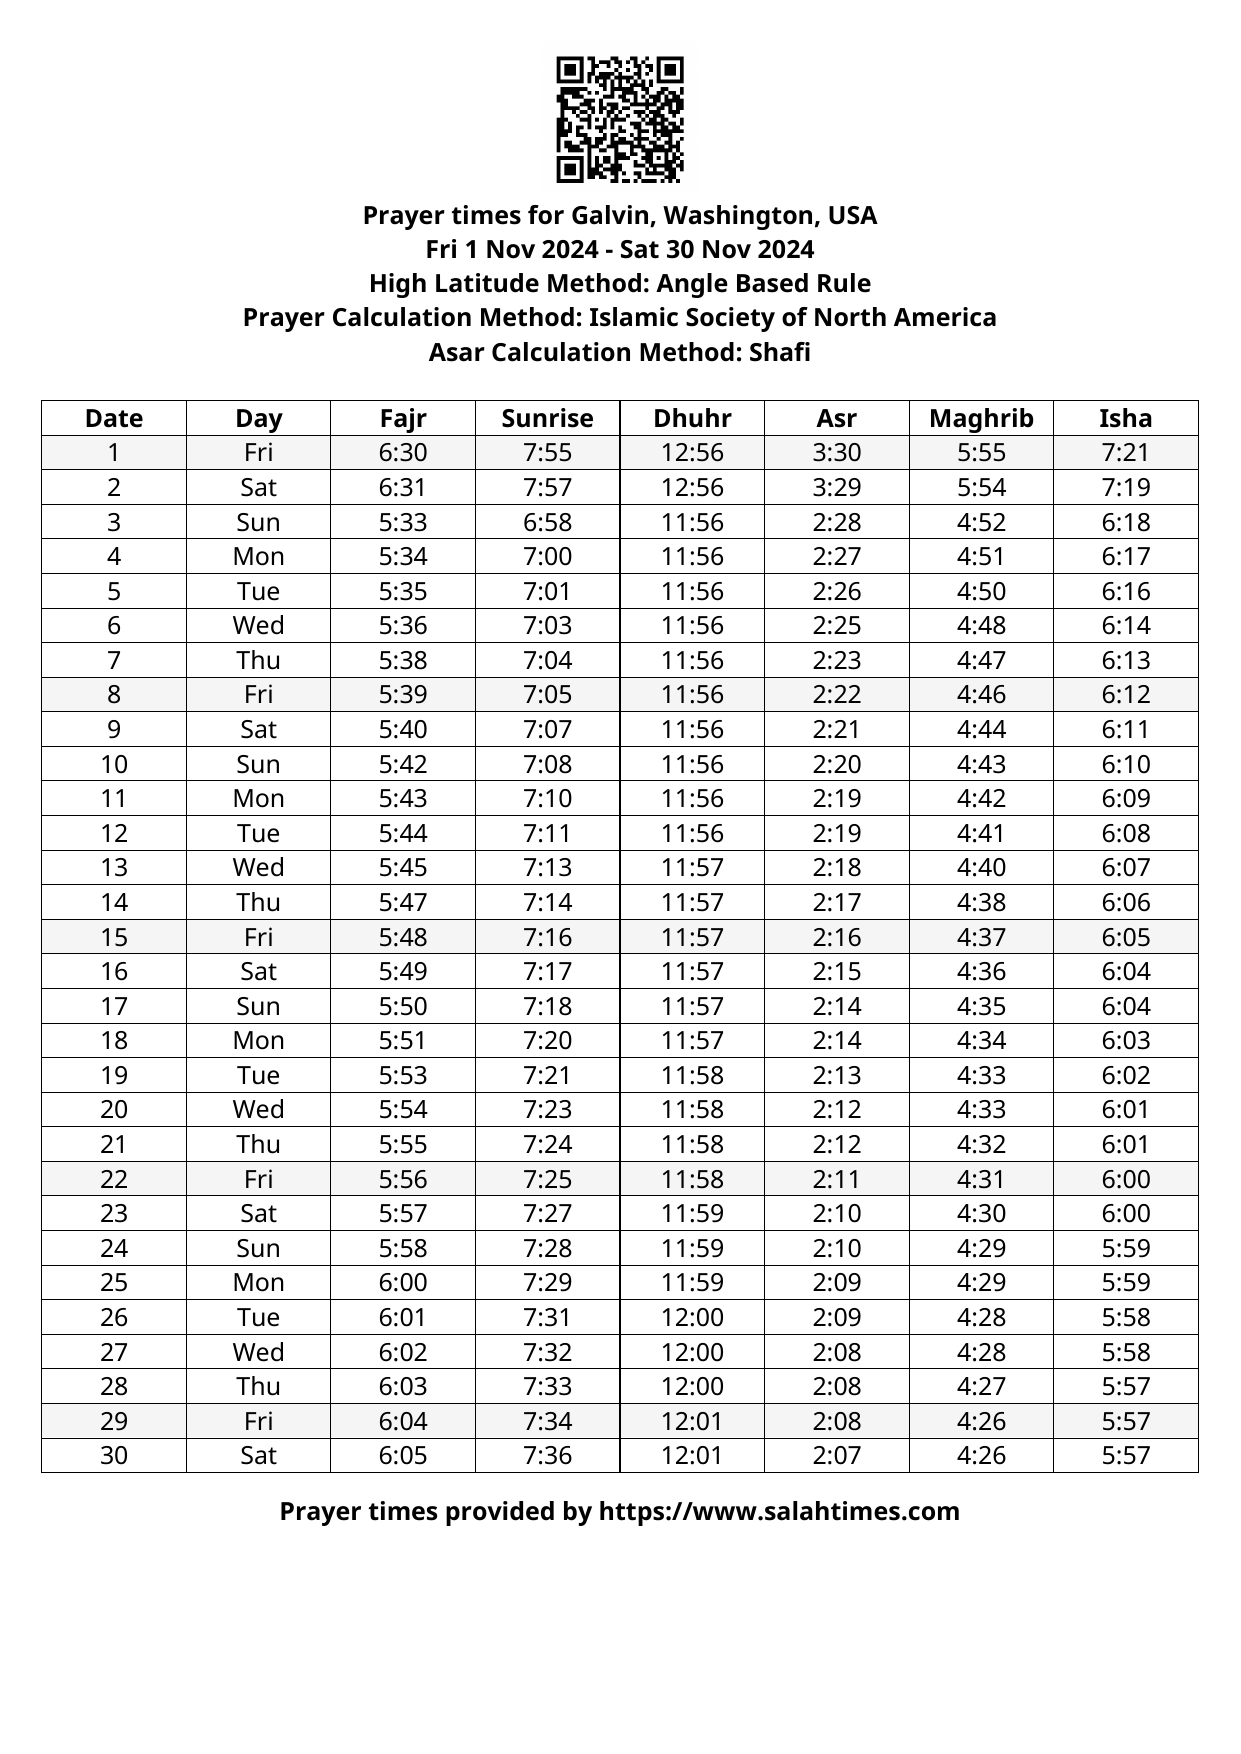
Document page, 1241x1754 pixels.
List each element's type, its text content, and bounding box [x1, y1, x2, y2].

table_cell 5:57 [331, 1196, 475, 1230]
table_cell 7:00 [476, 539, 619, 573]
table_cell 11:56 [621, 643, 764, 677]
table_cell 11:57 [621, 920, 764, 953]
table_cell 4:28 [910, 1300, 1053, 1334]
table_cell 29 [42, 1404, 186, 1437]
text Asar Calculation Method: Shafi [42, 334, 1198, 368]
table_cell Tue [187, 816, 330, 849]
table_cell 22 [42, 1162, 186, 1195]
table_cell 7:01 [476, 574, 619, 607]
table_cell 7:21 [476, 1058, 619, 1092]
table_cell Fri [187, 920, 330, 953]
table_cell 2:13 [765, 1058, 909, 1092]
table_cell 5:39 [331, 678, 475, 711]
table_cell 4:43 [910, 747, 1053, 780]
table_cell 7:19 [1054, 470, 1198, 504]
table_cell Mon [187, 781, 330, 815]
table_cell 4:47 [910, 643, 1053, 677]
table_cell 5:48 [331, 920, 475, 953]
table_cell 2:14 [765, 989, 909, 1022]
table_cell 5:56 [331, 1162, 475, 1195]
table_cell 4:37 [910, 920, 1053, 953]
table_cell Tue [187, 574, 330, 607]
table_cell 12:56 [621, 470, 764, 504]
table_cell 6:09 [1054, 781, 1198, 815]
table_cell 2:18 [765, 851, 909, 884]
table_cell 4:33 [910, 1093, 1053, 1126]
table_cell 5:50 [331, 989, 475, 1022]
table_cell 16 [42, 954, 186, 988]
table_cell 17 [42, 989, 186, 1022]
table_cell Tue [187, 1058, 330, 1092]
table_cell 2:19 [765, 781, 909, 815]
table_cell 11:57 [621, 989, 764, 1022]
table_cell 7:03 [476, 609, 619, 642]
table_cell 7:04 [476, 643, 619, 677]
table_cell 3:29 [765, 470, 909, 504]
table_cell 12:00 [621, 1335, 764, 1368]
table_cell 7:32 [476, 1335, 619, 1368]
table_cell 4:46 [910, 678, 1053, 711]
table_cell Sun [187, 747, 330, 780]
table_cell Thu [187, 643, 330, 677]
text High Latitude Method: Angle Based Rule [42, 266, 1198, 300]
table_cell 2:22 [765, 678, 909, 711]
table_header Asr [765, 401, 909, 434]
table_cell Sun [187, 989, 330, 1022]
table_cell 5:33 [331, 505, 475, 538]
table_cell 4:35 [910, 989, 1053, 1022]
table_cell 11:59 [621, 1196, 764, 1230]
table_cell 12:00 [621, 1369, 764, 1403]
table_cell 20 [42, 1093, 186, 1126]
table_cell 7:23 [476, 1093, 619, 1126]
table_cell 2:19 [765, 816, 909, 849]
table_cell 2:07 [765, 1439, 909, 1472]
table_cell 2:14 [765, 1024, 909, 1057]
table_cell 6:04 [331, 1404, 475, 1437]
table_cell 7:18 [476, 989, 619, 1022]
table_cell 6:07 [1054, 851, 1198, 884]
table_cell 6:08 [1054, 816, 1198, 849]
table_cell 2:28 [765, 505, 909, 538]
table_cell 13 [42, 851, 186, 884]
table_cell 7:08 [476, 747, 619, 780]
table_cell 6:18 [1054, 505, 1198, 538]
table_header Fajr [331, 401, 475, 434]
table_cell 7:55 [476, 436, 619, 469]
table_cell 5:57 [1054, 1439, 1198, 1472]
table_cell 6:05 [1054, 920, 1198, 953]
table_cell 6:04 [1054, 989, 1198, 1022]
table_cell 6:13 [1054, 643, 1198, 677]
table_cell 7:17 [476, 954, 619, 988]
text Prayer times for Galvin, Washington, USA [42, 198, 1198, 232]
table_cell 6:31 [331, 470, 475, 504]
table_cell 2:27 [765, 539, 909, 573]
table_cell 11:58 [621, 1162, 764, 1195]
table_cell 11:56 [621, 505, 764, 538]
table_cell 5:58 [331, 1231, 475, 1264]
table_cell 6:30 [331, 436, 475, 469]
table_cell 4:50 [910, 574, 1053, 607]
table_cell 4:40 [910, 851, 1053, 884]
table_cell 6:11 [1054, 712, 1198, 746]
table_cell Sat [187, 470, 330, 504]
table_cell 11:56 [621, 712, 764, 746]
table_cell 7:29 [476, 1266, 619, 1299]
table_cell Wed [187, 1093, 330, 1126]
table_cell 6:17 [1054, 539, 1198, 573]
table_cell 11:56 [621, 678, 764, 711]
text Prayer Calculation Method: Islamic Society of North America [42, 300, 1198, 334]
table_cell 7:05 [476, 678, 619, 711]
table_cell Sun [187, 1231, 330, 1264]
table_cell 7:24 [476, 1127, 619, 1161]
table_cell 4:41 [910, 816, 1053, 849]
table_cell 4:42 [910, 781, 1053, 815]
table_cell Thu [187, 1369, 330, 1403]
table_cell 7:27 [476, 1196, 619, 1230]
table_cell 12:01 [621, 1404, 764, 1437]
table_cell 6:05 [331, 1439, 475, 1472]
table_cell 5:43 [331, 781, 475, 815]
table_cell 5:40 [331, 712, 475, 746]
table_cell 6:02 [1054, 1058, 1198, 1092]
table_cell 2:21 [765, 712, 909, 746]
table_cell 11:56 [621, 781, 764, 815]
table_cell 4:51 [910, 539, 1053, 573]
table_cell 11:58 [621, 1127, 764, 1161]
table_cell 4:30 [910, 1196, 1053, 1230]
table_cell 5:59 [1054, 1266, 1198, 1299]
table_cell Fri [187, 436, 330, 469]
table_cell 2:12 [765, 1127, 909, 1161]
table_cell 19 [42, 1058, 186, 1092]
table_cell 3 [42, 505, 186, 538]
table_cell 7:33 [476, 1369, 619, 1403]
table_cell 2:16 [765, 920, 909, 953]
table_cell 6:16 [1054, 574, 1198, 607]
table_cell Sat [187, 954, 330, 988]
table_cell 7:21 [1054, 436, 1198, 469]
table_cell 11:57 [621, 885, 764, 919]
table_cell Sun [187, 505, 330, 538]
table_cell Wed [187, 1335, 330, 1368]
table_header Day [187, 401, 330, 434]
table_cell Thu [187, 885, 330, 919]
table_cell 12:01 [621, 1439, 764, 1472]
table_cell 2:12 [765, 1093, 909, 1126]
table_cell 5:59 [1054, 1231, 1198, 1264]
table_cell 2:23 [765, 643, 909, 677]
table_cell 5:58 [1054, 1300, 1198, 1334]
table_cell 14 [42, 885, 186, 919]
table_cell 6:01 [1054, 1093, 1198, 1126]
table_cell 5:38 [331, 643, 475, 677]
table_cell 4:27 [910, 1369, 1053, 1403]
table_cell 11:56 [621, 574, 764, 607]
table_cell 2:08 [765, 1404, 909, 1437]
table_header Date [42, 401, 186, 434]
table_cell Sat [187, 712, 330, 746]
table_cell 4:36 [910, 954, 1053, 988]
table_cell 2 [42, 470, 186, 504]
table_cell 2:09 [765, 1266, 909, 1299]
table_cell 11:58 [621, 1058, 764, 1092]
table_cell 2:17 [765, 885, 909, 919]
table_cell 6:00 [1054, 1162, 1198, 1195]
table_cell 11:57 [621, 954, 764, 988]
table_cell 7:20 [476, 1024, 619, 1057]
table_cell Sat [187, 1196, 330, 1230]
table_cell 4:26 [910, 1439, 1053, 1472]
table_cell 4:33 [910, 1058, 1053, 1092]
table_cell 11:58 [621, 1093, 764, 1126]
table_cell 12:56 [621, 436, 764, 469]
table_cell 6:58 [476, 505, 619, 538]
table_cell 5:36 [331, 609, 475, 642]
table_cell 18 [42, 1024, 186, 1057]
table_cell 7:16 [476, 920, 619, 953]
table_cell 2:25 [765, 609, 909, 642]
table_header Dhuhr [621, 401, 764, 434]
table_cell 2:08 [765, 1335, 909, 1368]
table_cell 6:01 [1054, 1127, 1198, 1161]
table_cell 1 [42, 436, 186, 469]
table_cell 6:10 [1054, 747, 1198, 780]
table_cell 30 [42, 1439, 186, 1472]
table_cell 2:10 [765, 1231, 909, 1264]
table_cell 4:44 [910, 712, 1053, 746]
table_cell 6:12 [1054, 678, 1198, 711]
table_cell 27 [42, 1335, 186, 1368]
table_cell 7:57 [476, 470, 619, 504]
table_cell 26 [42, 1300, 186, 1334]
table_cell 25 [42, 1266, 186, 1299]
table_cell 12 [42, 816, 186, 849]
table_cell 7:31 [476, 1300, 619, 1334]
table_cell 23 [42, 1196, 186, 1230]
table_cell 7:13 [476, 851, 619, 884]
table_cell 7:14 [476, 885, 619, 919]
table_cell Fri [187, 678, 330, 711]
table_cell Mon [187, 539, 330, 573]
table_cell 4:52 [910, 505, 1053, 538]
table_cell 5:49 [331, 954, 475, 988]
table_cell 9 [42, 712, 186, 746]
table_cell 6:00 [1054, 1196, 1198, 1230]
table_cell 12:00 [621, 1300, 764, 1334]
table_cell 8 [42, 678, 186, 711]
table_cell 2:20 [765, 747, 909, 780]
table_cell Fri [187, 1162, 330, 1195]
table_cell 5:45 [331, 851, 475, 884]
table_cell 5:57 [1054, 1404, 1198, 1437]
table_cell 7:28 [476, 1231, 619, 1264]
table_cell Fri [187, 1404, 330, 1437]
table_cell 6:14 [1054, 609, 1198, 642]
table_cell 4:48 [910, 609, 1053, 642]
table_cell 7:07 [476, 712, 619, 746]
text Prayer times provided by https://www.salahtimes.com [42, 1494, 1198, 1528]
table_cell 11:59 [621, 1266, 764, 1299]
table_header Maghrib [910, 401, 1053, 434]
table_cell 2:26 [765, 574, 909, 607]
table_cell 4 [42, 539, 186, 573]
table_cell 2:15 [765, 954, 909, 988]
table_cell 6 [42, 609, 186, 642]
table_cell 4:31 [910, 1162, 1053, 1195]
table_cell 7:10 [476, 781, 619, 815]
table_cell Sat [187, 1439, 330, 1472]
table_cell 11:56 [621, 816, 764, 849]
table_cell 11:57 [621, 851, 764, 884]
table_cell 24 [42, 1231, 186, 1264]
table_cell 5:51 [331, 1024, 475, 1057]
table_cell 5:54 [331, 1093, 475, 1126]
table_cell 4:38 [910, 885, 1053, 919]
table_cell 11:59 [621, 1231, 764, 1264]
table_cell 4:34 [910, 1024, 1053, 1057]
table_cell 5:34 [331, 539, 475, 573]
table_cell 7:11 [476, 816, 619, 849]
table_cell 2:09 [765, 1300, 909, 1334]
table_cell 2:10 [765, 1196, 909, 1230]
table_cell 10 [42, 747, 186, 780]
table_cell 6:00 [331, 1266, 475, 1299]
table_header Isha [1054, 401, 1198, 434]
text Fri 1 Nov 2024 - Sat 30 Nov 2024 [42, 232, 1198, 266]
table_cell 5:57 [1054, 1369, 1198, 1403]
table_header Sunrise [476, 401, 619, 434]
table_cell 5:55 [331, 1127, 475, 1161]
table_cell 5:55 [910, 436, 1053, 469]
table_cell 4:26 [910, 1404, 1053, 1437]
table_cell 5:53 [331, 1058, 475, 1092]
table_cell 5:35 [331, 574, 475, 607]
table_cell 5 [42, 574, 186, 607]
table_cell 11:56 [621, 747, 764, 780]
table_cell 3:30 [765, 436, 909, 469]
table_cell 6:01 [331, 1300, 475, 1334]
table_cell 7 [42, 643, 186, 677]
table_cell 4:28 [910, 1335, 1053, 1368]
picture [542, 41, 699, 198]
table_cell 2:11 [765, 1162, 909, 1195]
table_cell 4:32 [910, 1127, 1053, 1161]
table_cell Thu [187, 1127, 330, 1161]
table_cell Wed [187, 609, 330, 642]
table_cell 11:56 [621, 609, 764, 642]
table_cell 4:29 [910, 1266, 1053, 1299]
table_cell Mon [187, 1266, 330, 1299]
table_cell 7:36 [476, 1439, 619, 1472]
table_cell 6:03 [331, 1369, 475, 1403]
table_cell 5:42 [331, 747, 475, 780]
table_cell 5:47 [331, 885, 475, 919]
table_cell 11 [42, 781, 186, 815]
table_cell Wed [187, 851, 330, 884]
table_cell 11:57 [621, 1024, 764, 1057]
table_cell 6:04 [1054, 954, 1198, 988]
table_cell 28 [42, 1369, 186, 1403]
table_cell Tue [187, 1300, 330, 1334]
table_cell 5:54 [910, 470, 1053, 504]
table_cell 6:02 [331, 1335, 475, 1368]
table_cell 2:08 [765, 1369, 909, 1403]
table_cell 5:44 [331, 816, 475, 849]
table_cell 6:06 [1054, 885, 1198, 919]
table_cell 5:58 [1054, 1335, 1198, 1368]
table_cell 7:25 [476, 1162, 619, 1195]
table_cell 15 [42, 920, 186, 953]
table_cell 4:29 [910, 1231, 1053, 1264]
table_cell 6:03 [1054, 1024, 1198, 1057]
table_cell 21 [42, 1127, 186, 1161]
table_cell 11:56 [621, 539, 764, 573]
table_cell 7:34 [476, 1404, 619, 1437]
table_cell Mon [187, 1024, 330, 1057]
